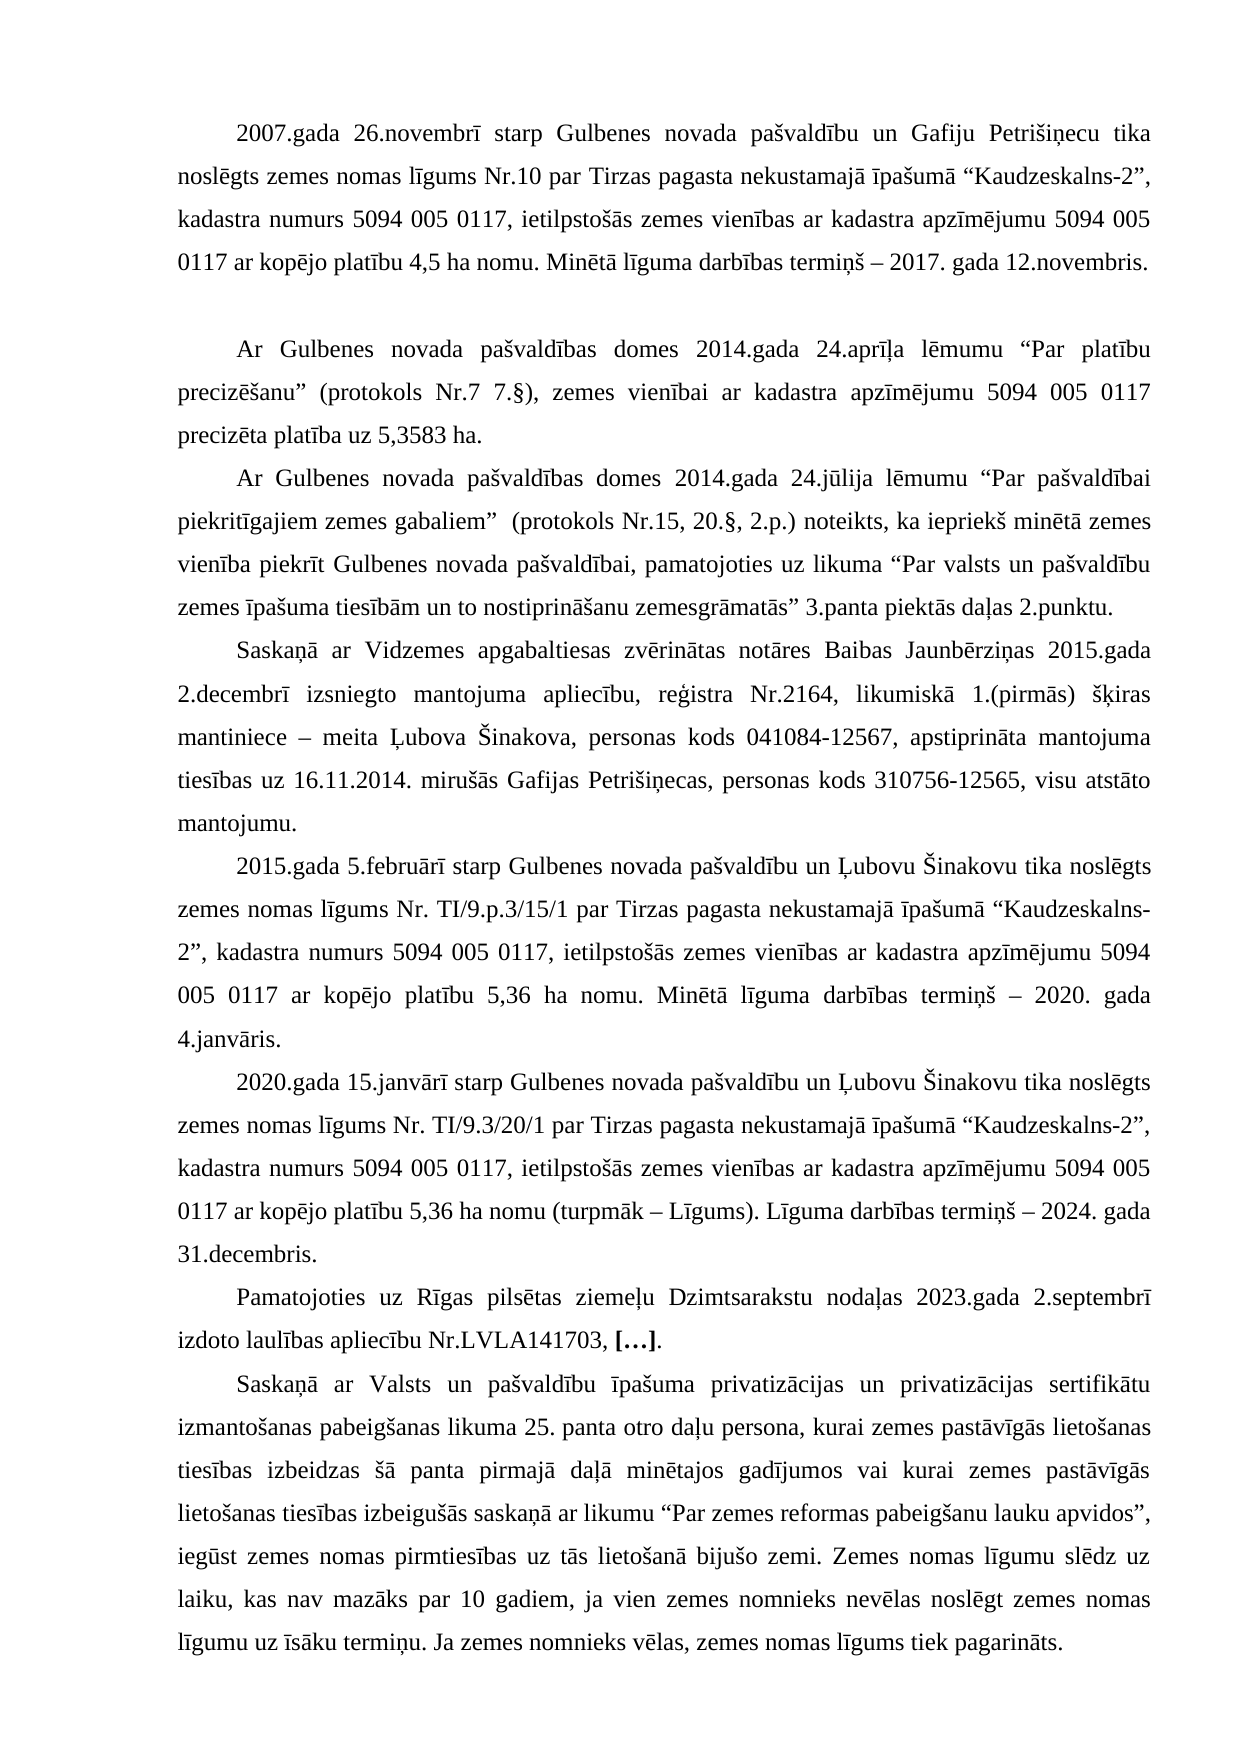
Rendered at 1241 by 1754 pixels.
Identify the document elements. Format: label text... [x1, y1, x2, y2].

text 2015.gada 5.februārī starp Gulbenes novada pašvaldību un Ļubovu Šinakovu tika noslēgts zemes nomas līgums Nr. TI/9.p.3/15/1 par Tirzas pagasta nekustamajā īpašumā “Kaudzeskalns-2”, kadastra numurs 5094 005 0117, ietilpstošās zemes vienības ar kadastra apzīmējumu 5094 005 0117 ar kopējo platību 5,36 ha nomu. Minētā līguma darbības termiņš – 2020. gada 4.janvāris. [177, 851, 1152, 1052]
text Ar Gulbenes novada pašvaldības domes 2014.gada 24.jūlija lēmumu “Par pašvaldībai piekritīgajiem zemes gabaliem” (protokols Nr.15, 20.§, 2.p.) noteikts, ka iepriekš minētā zemes vienība piekrīt Gulbenes novada pašvaldībai, pamatojoties uz likuma “Par valsts un pašvaldību zemes īpašuma tiesībām un to nostiprināšanu zemesgrāmatās” 3.panta piektās daļas 2.punktu. [177, 463, 1152, 621]
text 2007.gada 26.novembrī starp Gulbenes novada pašvaldību un Gafiju Petrišiņecu tika noslēgts zemes nomas līgums Nr.10 par Tirzas pagasta nekustamajā īpašumā “Kaudzeskalns-2”, kadastra numurs 5094 005 0117, ietilpstošās zemes vienības ar kadastra apzīmējumu 5094 005 0117 ar kopējo platību 4,5 ha nomu. Minētā līguma darbības termiņš – 2017. gada 12.novembris. [177, 118, 1152, 276]
text 2020.gada 15.janvārī starp Gulbenes novada pašvaldību un Ļubovu Šinakovu tika noslēgts zemes nomas līgums Nr. TI/9.3/20/1 par Tirzas pagasta nekustamajā īpašumā “Kaudzeskalns-2”, kadastra numurs 5094 005 0117, ietilpstošās zemes vienības ar kadastra apzīmējumu 5094 005 0117 ar kopējo platību 5,36 ha nomu (turpmāk – Līgums). Līguma darbības termiņš – 2024. gada 31.decembris. [177, 1067, 1152, 1268]
text Ar Gulbenes novada pašvaldības domes 2014.gada 24.aprīļa lēmumu “Par platību precizēšanu” (protokols Nr.7 7.§), zemes vienībai ar kadastra apzīmējumu 5094 005 0117 precizēta platība uz 5,3583 ha. [177, 334, 1152, 449]
text Pamatojoties uz Rīgas pilsētas ziemeļu Dzimtsarakstu nodaļas 2023.gada 2.septembrī izdoto laulības apliecību Nr.LVLA141703, […]. [177, 1282, 1152, 1354]
text Saskaņā ar Valsts un pašvaldību īpašuma privatizācijas un privatizācijas sertifikātu izmantošanas pabeigšanas likuma 25. panta otro daļu persona, kurai zemes pastāvīgās lietošanas tiesības izbeidzas šā panta pirmajā daļā minētajos gadījumos vai kurai zemes pastāvīgās lietošanas tiesības izbeigušās saskaņā ar likumu “Par zemes reformas pabeigšanu lauku apvidos”, iegūst zemes nomas pirmtiesības uz tās lietošanā bijušo zemi. Zemes nomas līgumu slēdz uz laiku, kas nav mazāks par 10 gadiem, ja vien zemes nomnieks nevēlas noslēgt zemes nomas līgumu uz īsāku termiņu. Ja zemes nomnieks vēlas, zemes nomas līgums tiek pagarināts. [177, 1369, 1152, 1656]
text Saskaņā ar Vidzemes apgabaltiesas zvērinātas notāres Baibas Jaunbērziņas 2015.gada 2.decembrī izsniegto mantojuma apliecību, reģistra Nr.2164, likumiskā 1.(pirmās) šķiras mantiniece – meita Ļubova Šinakova, personas kods 041084-12567, apstiprināta mantojuma tiesības uz 16.11.2014. mirušās Gafijas Petrišiņecas, personas kods 310756-12565, visu atstāto mantojumu. [177, 636, 1152, 837]
